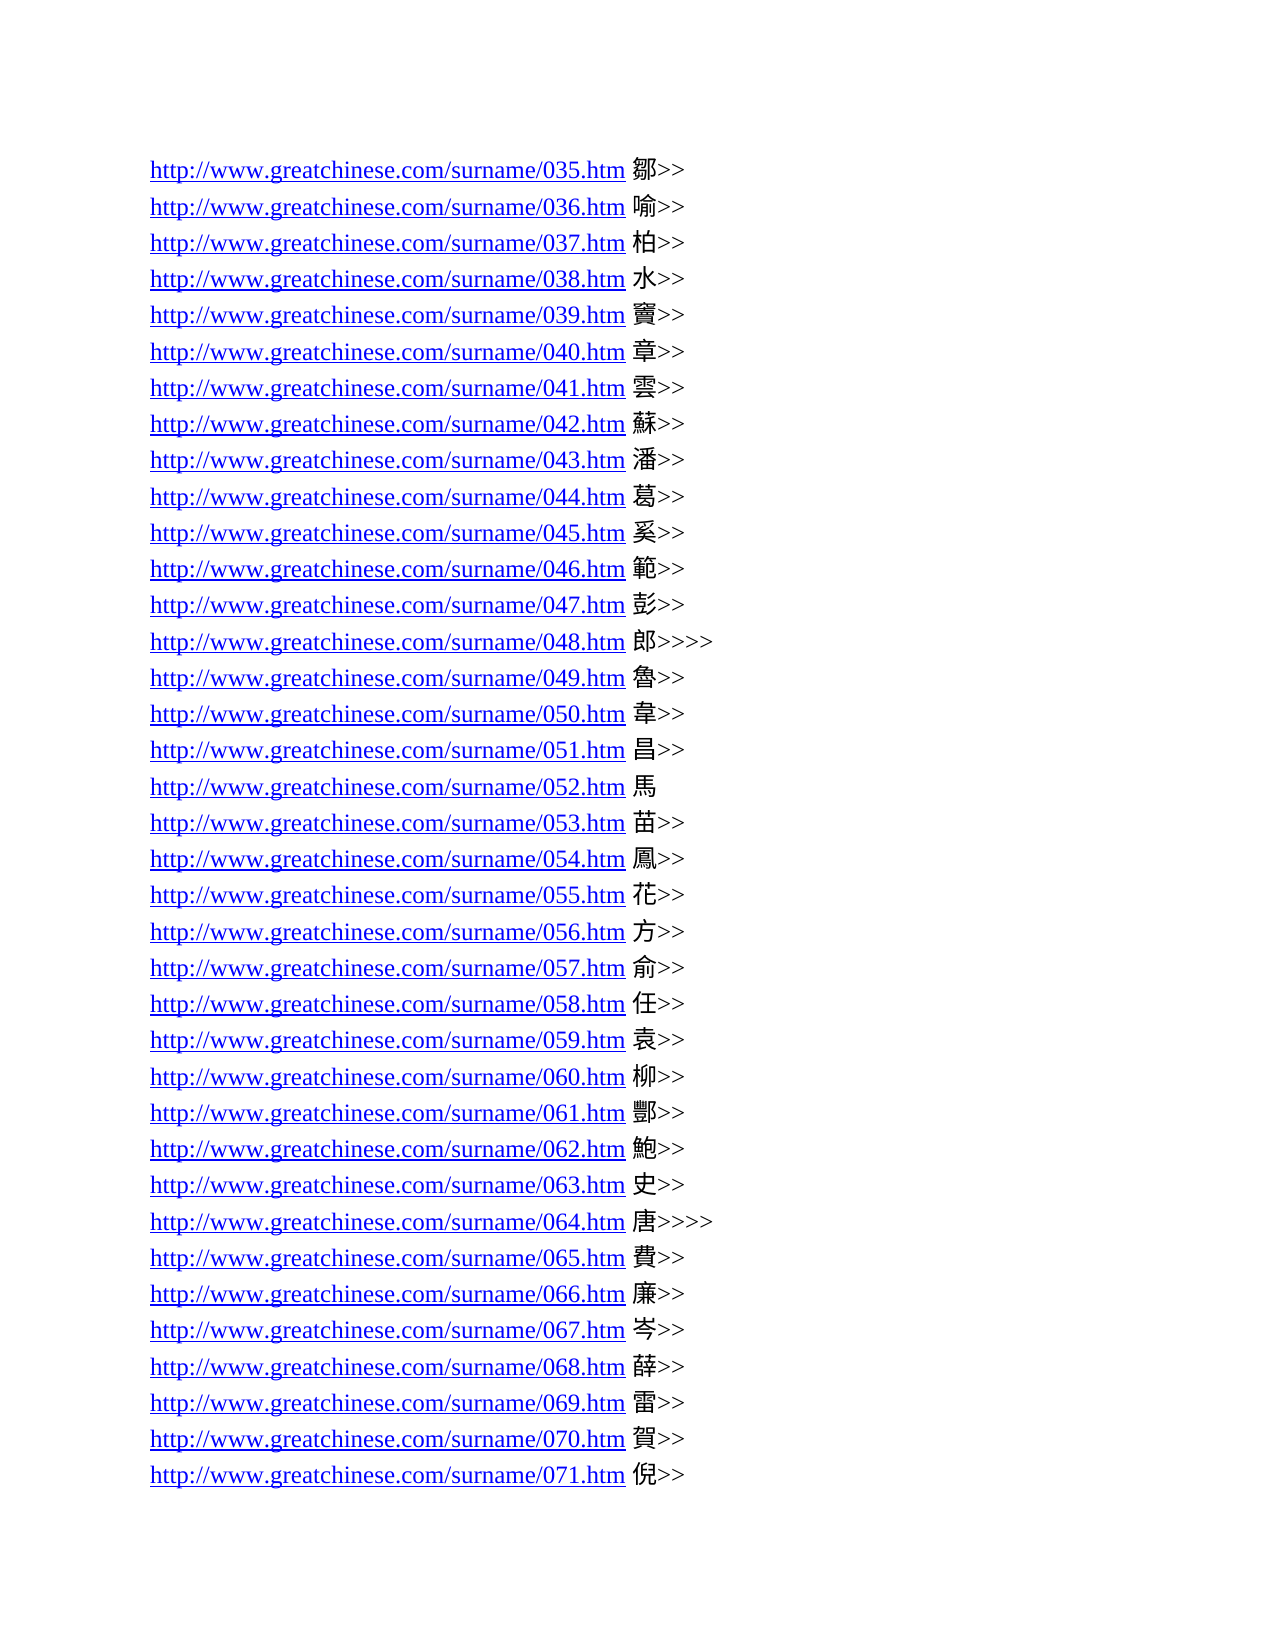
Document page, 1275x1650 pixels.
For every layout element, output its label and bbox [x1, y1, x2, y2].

text [150, 150, 1125, 1491]
